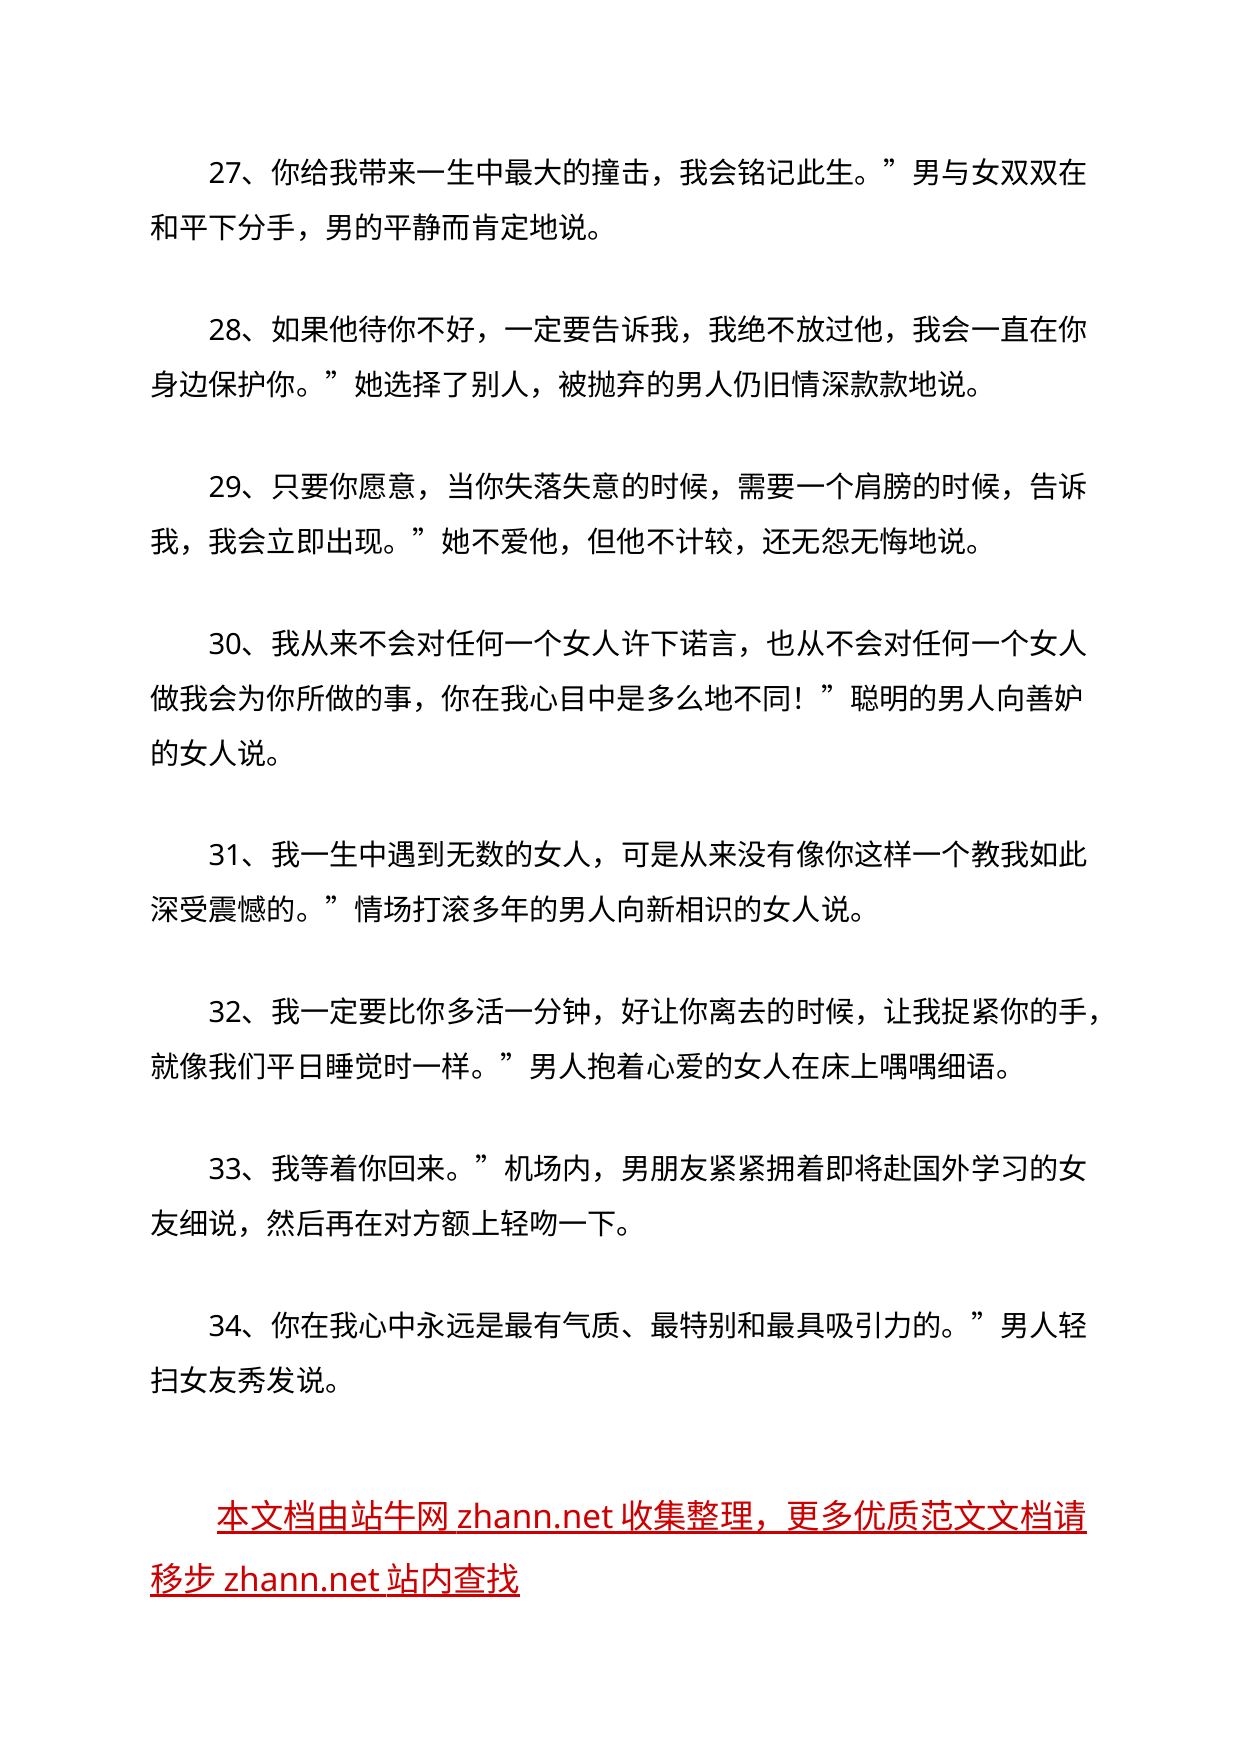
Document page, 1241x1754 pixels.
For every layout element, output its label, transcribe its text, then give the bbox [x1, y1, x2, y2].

text 29、只要你愿意，当你失落失意的时候，需要一个肩膀的时候，告诉我，我会立即出现。”她不爱他，但他不计较，还无怨无悔地说。 [150, 463, 1090, 561]
text 27、你给我带来一生中最大的撞击，我会铭记此生。”男与女双双在和平下分手，男的平静而肯定地说。 [150, 150, 1090, 247]
text 34、你在我心中永远是最有气质、最特别和最具吸引力的。”男人轻扫女友秀发说。 [150, 1302, 1090, 1399]
text 30、我从来不会对任何一个女人许下诺言，也从不会对任何一个女人做我会为你所做的事，你在我心目中是多么地不同！”聪明的男人向善妒的女人说。 [150, 620, 1090, 772]
text 28、如果他待你不好，一定要告诉我，我绝不放过他，我会一直在你身边保护你。”她选择了别人，被抛弃的男人仍旧情深款款地说。 [150, 307, 1090, 404]
text 32、我一定要比你多活一分钟，好让你离去的时候，让我捉紧你的手，就像我们平日睡觉时一样。”男人抱着心爱的女人在床上喁喁细语。 [150, 989, 1090, 1086]
text 33、我等着你回来。”机场内，男朋友紧紧拥着即将赴国外学习的女友细说，然后再在对方额上轻吻一下。 [150, 1146, 1090, 1243]
text 31、我一生中遇到无数的女人，可是从来没有像你这样一个教我如此深受震憾的。”情场打滚多年的男人向新相识的女人说。 [150, 832, 1090, 929]
text 本文档由站牛网zhann.net收集整理，更多优质范文文档请移步zhann.net站内查找 [150, 1490, 1090, 1602]
